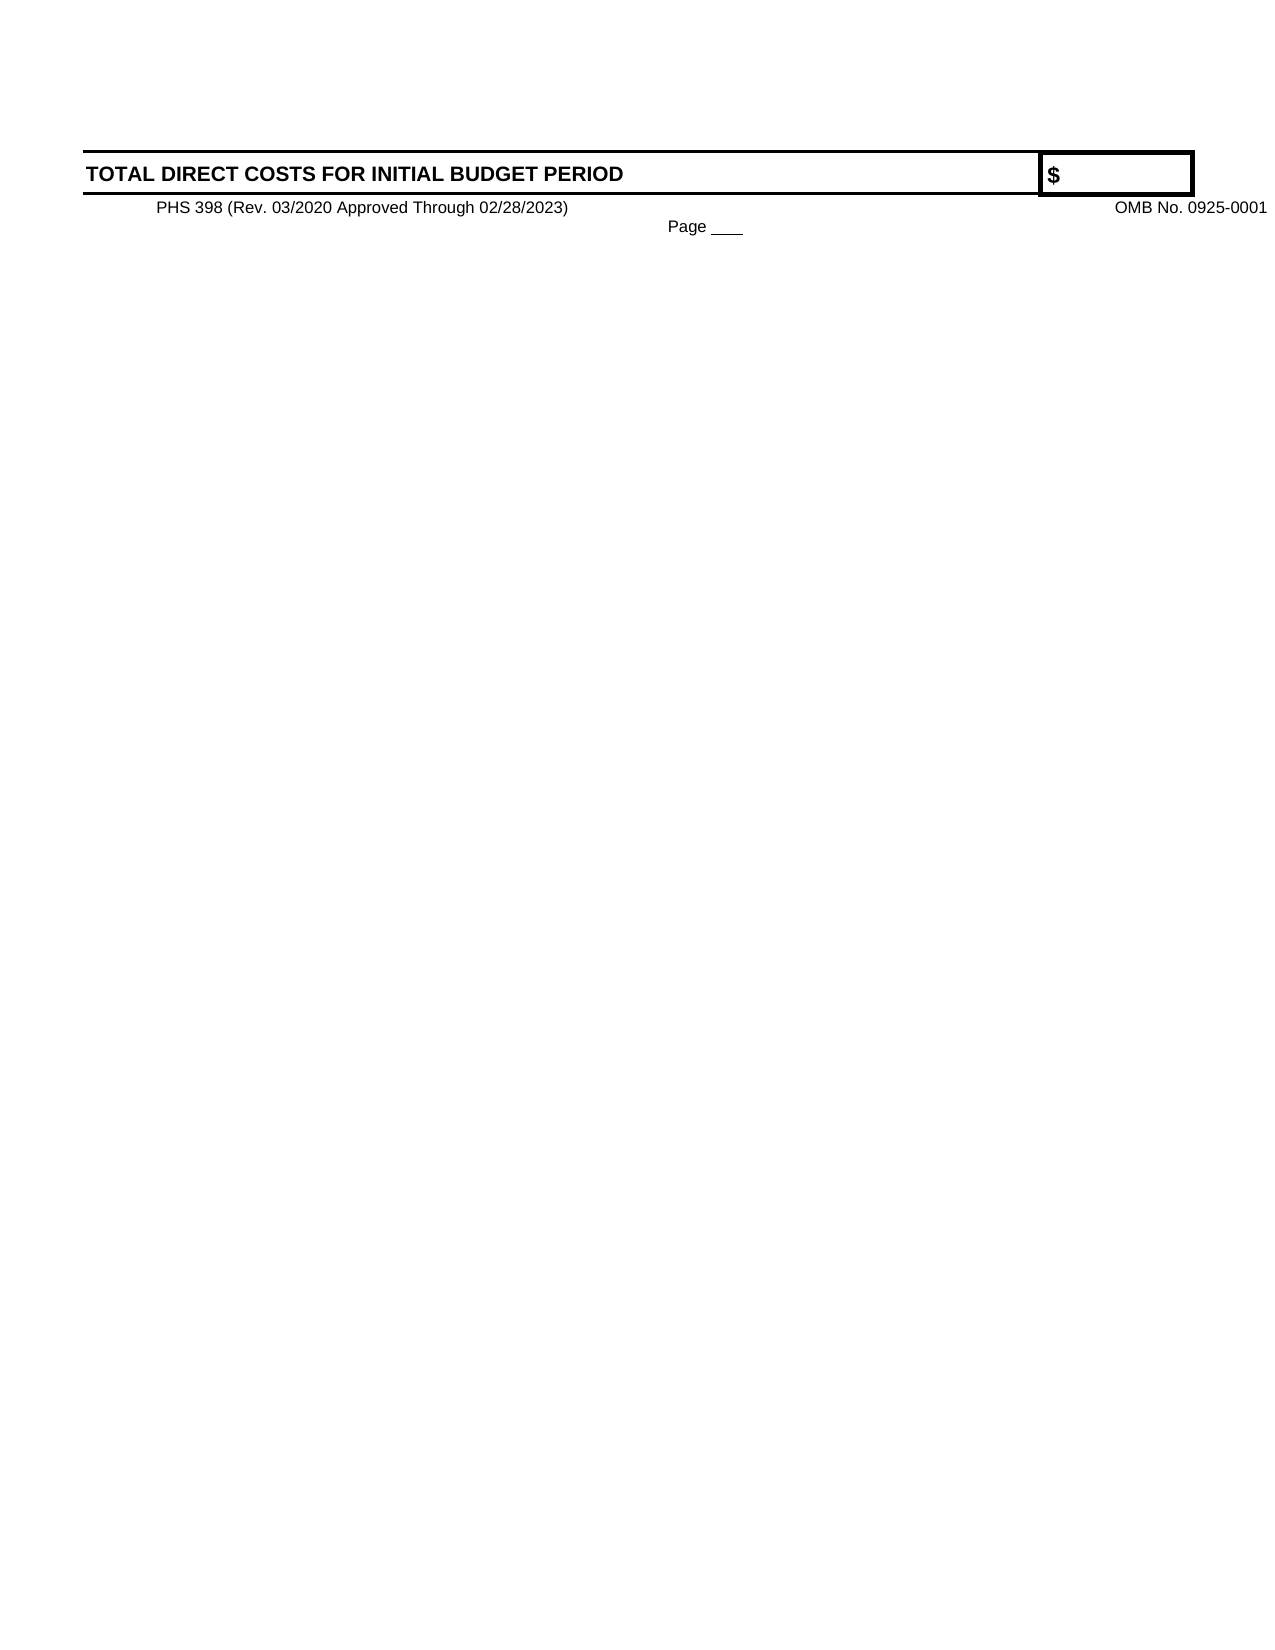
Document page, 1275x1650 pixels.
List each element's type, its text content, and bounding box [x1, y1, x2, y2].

table_cell [1069, 155, 1190, 192]
table_cell TOTAL DIRECT COSTS FOR INITIAL BUDGET PERIOD [83, 153, 1038, 192]
table_cell $ [1043, 155, 1069, 192]
text PHS 398 (Rev. 03/2020 Approved Through 02/28/2023) OMB No. 0925-0001 Page Form Page 4 [156, 199, 1125, 236]
